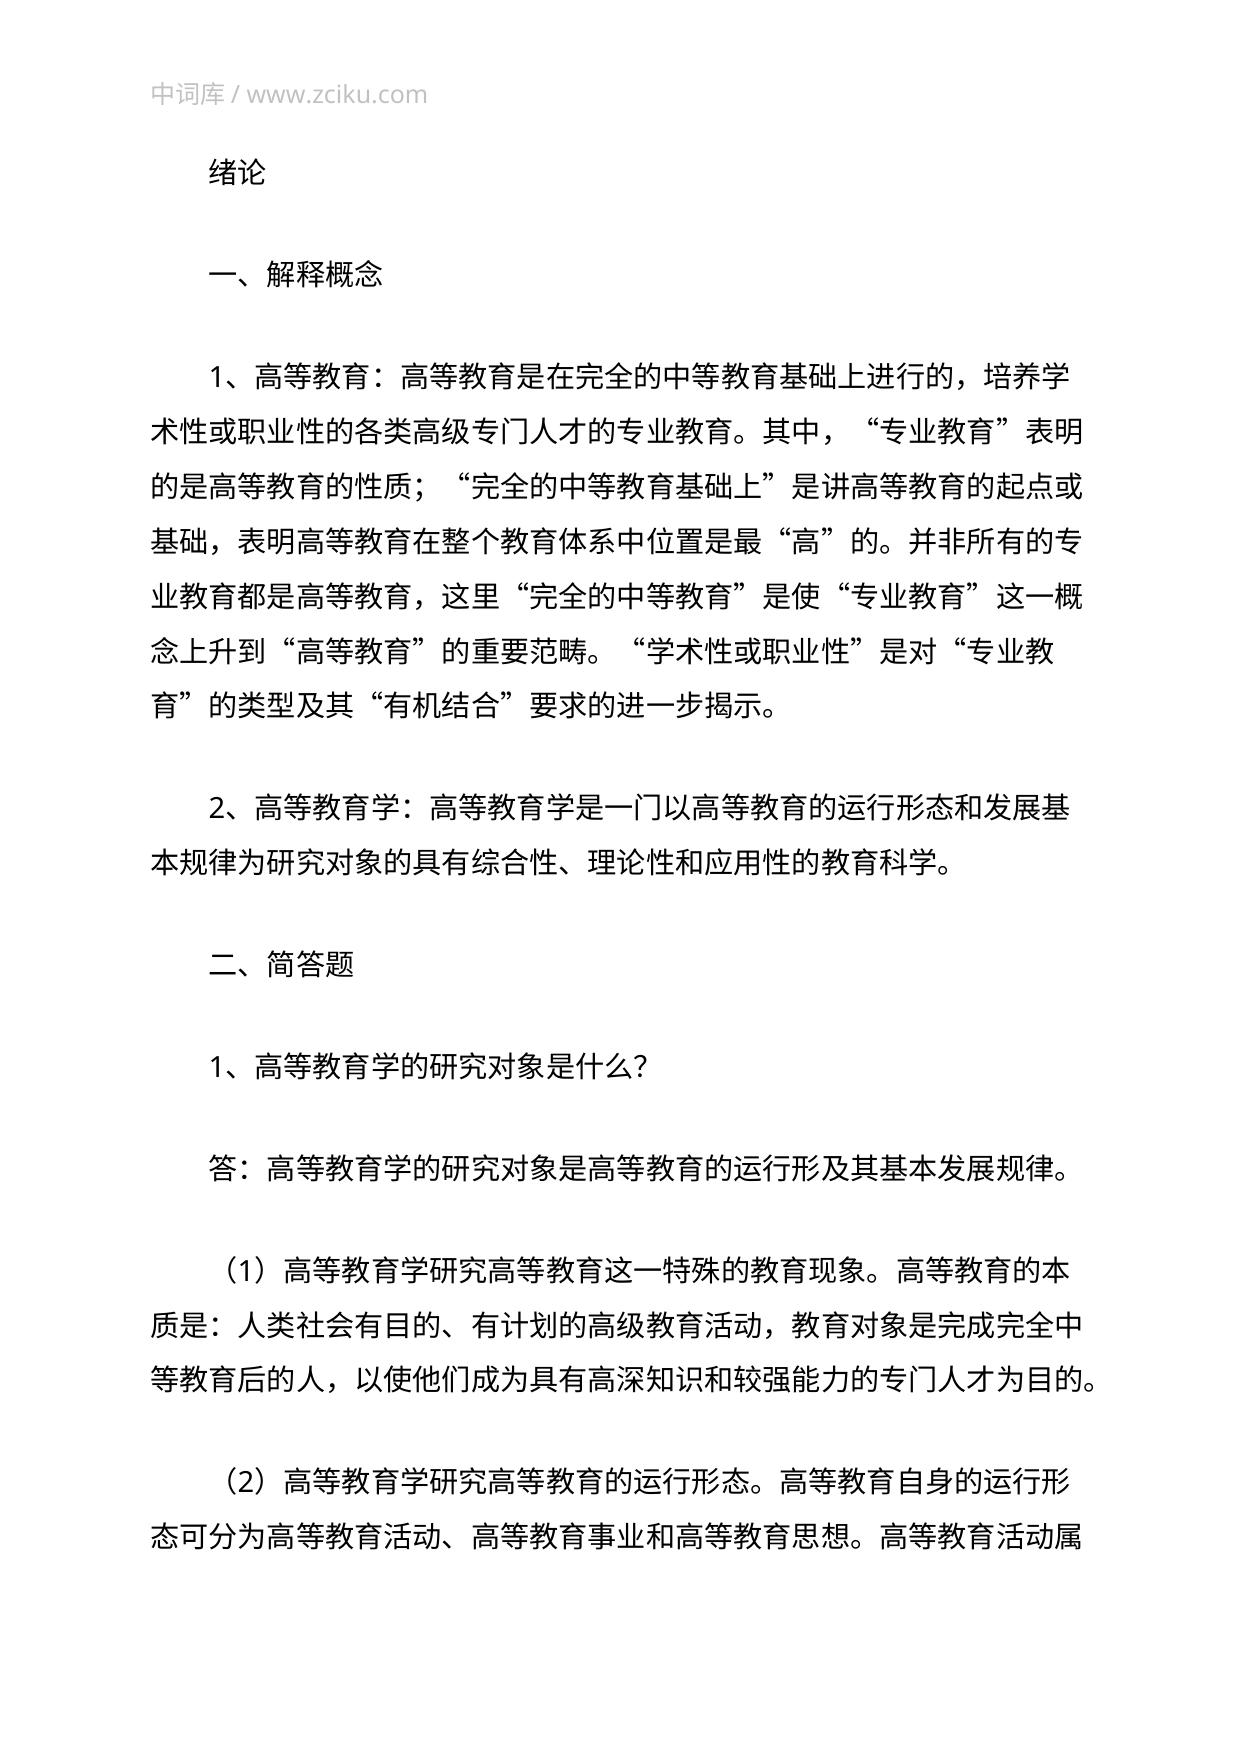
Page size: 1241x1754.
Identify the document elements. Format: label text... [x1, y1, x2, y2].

text 二、简答题 [150, 942, 1090, 984]
text 1、高等教育：高等教育是在完全的中等教育基础上进行的，培养学术性或职业性的各类高级专门人才的专业教育。其中，“专业教育”表明的是高等教育的性质；“完全的中等教育基础上”是讲高等教育的起点或基础，表明高等教育在整个教育体系中位置是最“高”的。并非所有的专业教育都是高等教育，这里“完全的中等教育”是使“专业教育”这一概念上升到“高等教育”的重要范畴。“学术性或职业性”是对“专业教育”的类型及其“有机结合”要求的进一步揭示。 [150, 353, 1090, 725]
text 答：高等教育学的研究对象是高等教育的运行形及其基本发展规律。 [150, 1145, 1090, 1188]
text （1）高等教育学研究高等教育这一特殊的教育现象。高等教育的本质是：人类社会有目的、有计划的高级教育活动，教育对象是完成完全中等教育后的人，以使他们成为具有高深知识和较强能力的专门人才为目的。 [150, 1247, 1090, 1399]
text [150, 1459, 1090, 1556]
text 一、解释概念 [150, 252, 1090, 294]
text 1、高等教育学的研究对象是什么？ [150, 1043, 1090, 1086]
text 2、高等教育学：高等教育学是一门以高等教育的运行形态和发展基本规律为研究对象的具有综合性、理论性和应用性的教育科学。 [150, 785, 1090, 882]
text 绪论 [150, 150, 1090, 192]
